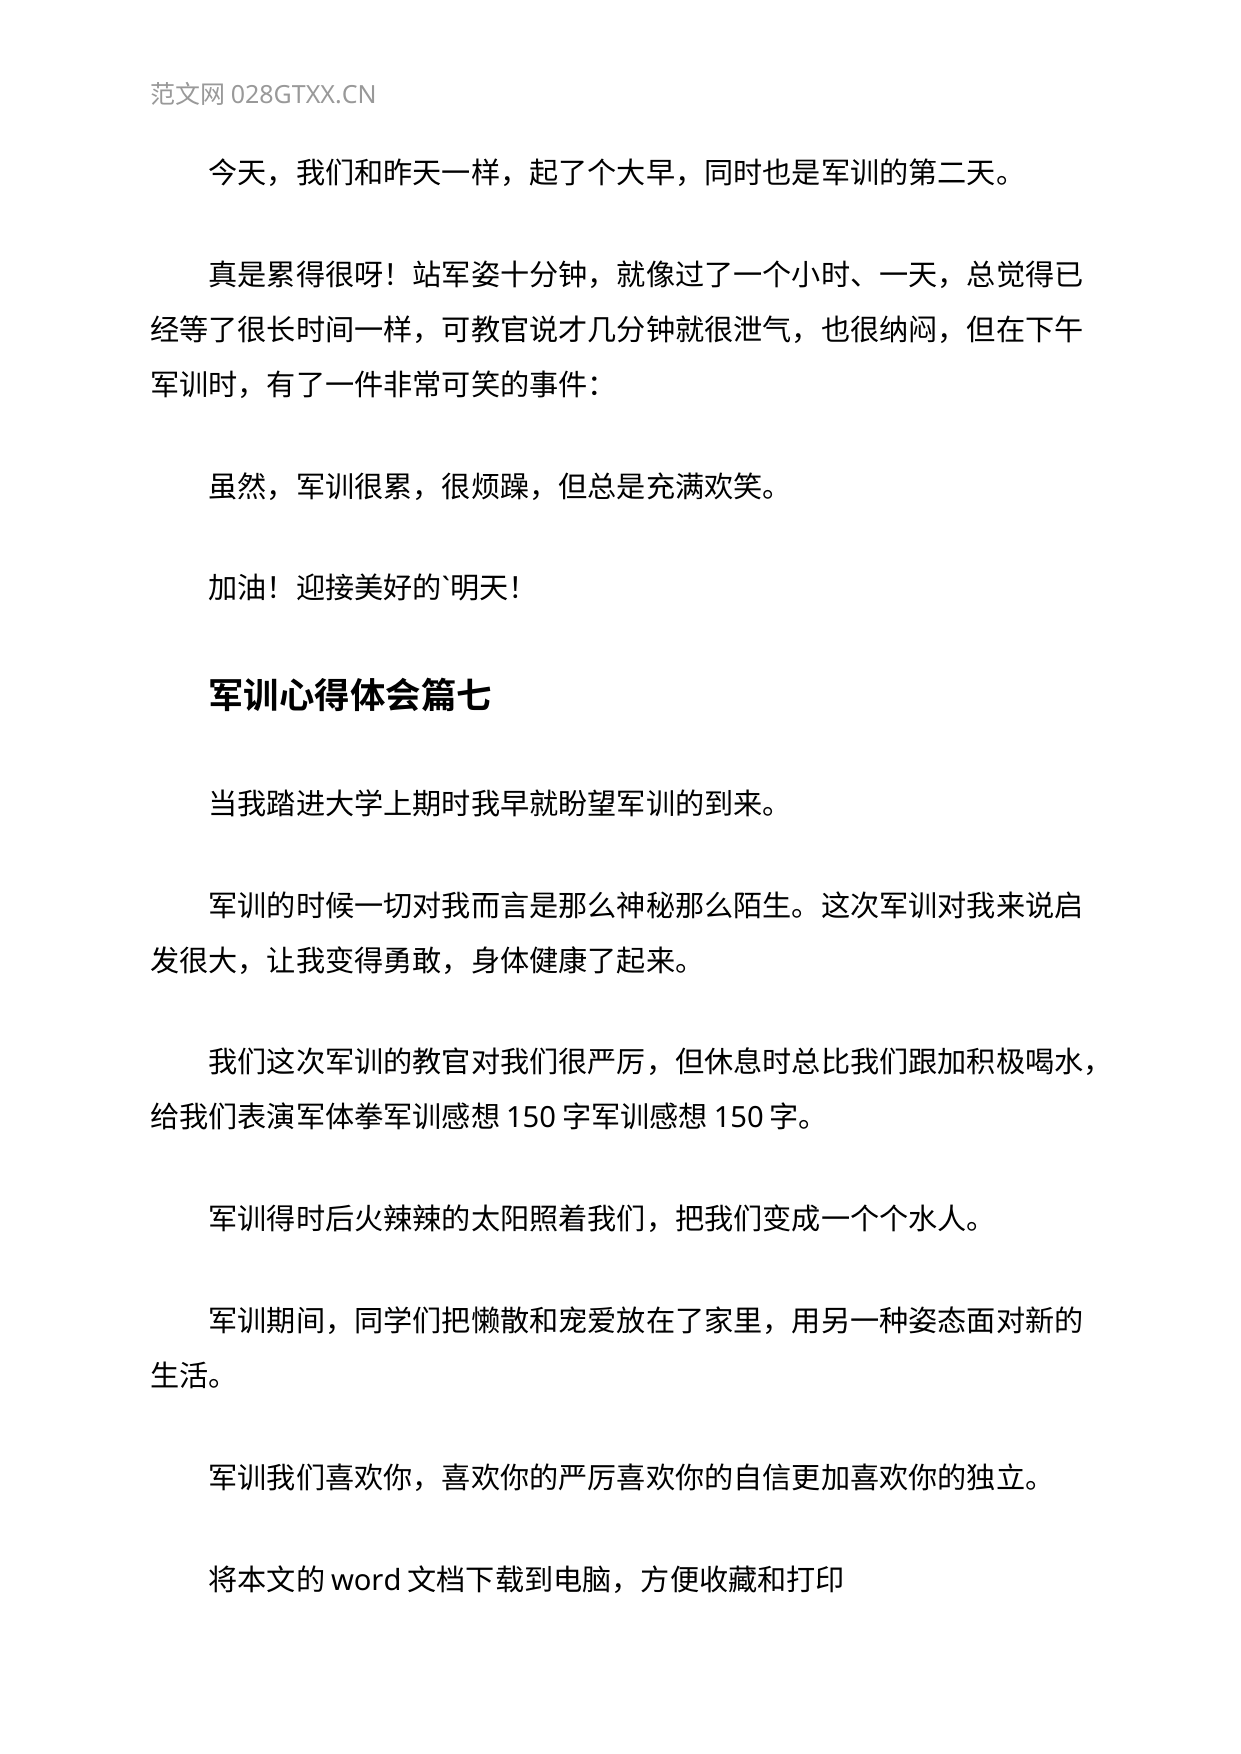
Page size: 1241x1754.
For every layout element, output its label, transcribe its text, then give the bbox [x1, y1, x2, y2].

text 军训的时候一切对我而言是那么神秘那么陌生。这次军训对我来说启发很大，让我变得勇敢，身体健康了起来。 [150, 882, 1090, 979]
text 真是累得很呀！站军姿十分钟，就像过了一个小时、一天，总觉得已经等了很长时间一样，可教官说才几分钟就很泄气，也很纳闷，但在下午军训时，有了一件非常可笑的事件： [150, 252, 1090, 404]
text 军训得时后火辣辣的太阳照着我们，把我们变成一个个水人。 [150, 1196, 1090, 1238]
text 军训心得体会篇七 [150, 667, 1090, 718]
text 今天，我们和昨天一样，起了个大早，同时也是军训的第二天。 [150, 150, 1090, 192]
text 将本文的word文档下载到电脑，方便收藏和打印 [150, 1556, 1090, 1598]
text 当我踏进大学上期时我早就盼望军训的到来。 [150, 781, 1090, 823]
text 军训我们喜欢你，喜欢你的严厉喜欢你的自信更加喜欢你的独立。 [150, 1454, 1090, 1497]
text 虽然，军训很累，很烦躁，但总是充满欢笑。 [150, 463, 1090, 506]
text 军训期间，同学们把懒散和宠爱放在了家里，用另一种姿态面对新的生活。 [150, 1298, 1090, 1395]
text 我们这次军训的教官对我们很严厉，但休息时总比我们跟加积极喝水，给我们表演军体拳军训感想150字军训感想150字。 [150, 1039, 1090, 1136]
text 加油！迎接美好的`明天！ [150, 565, 1090, 607]
